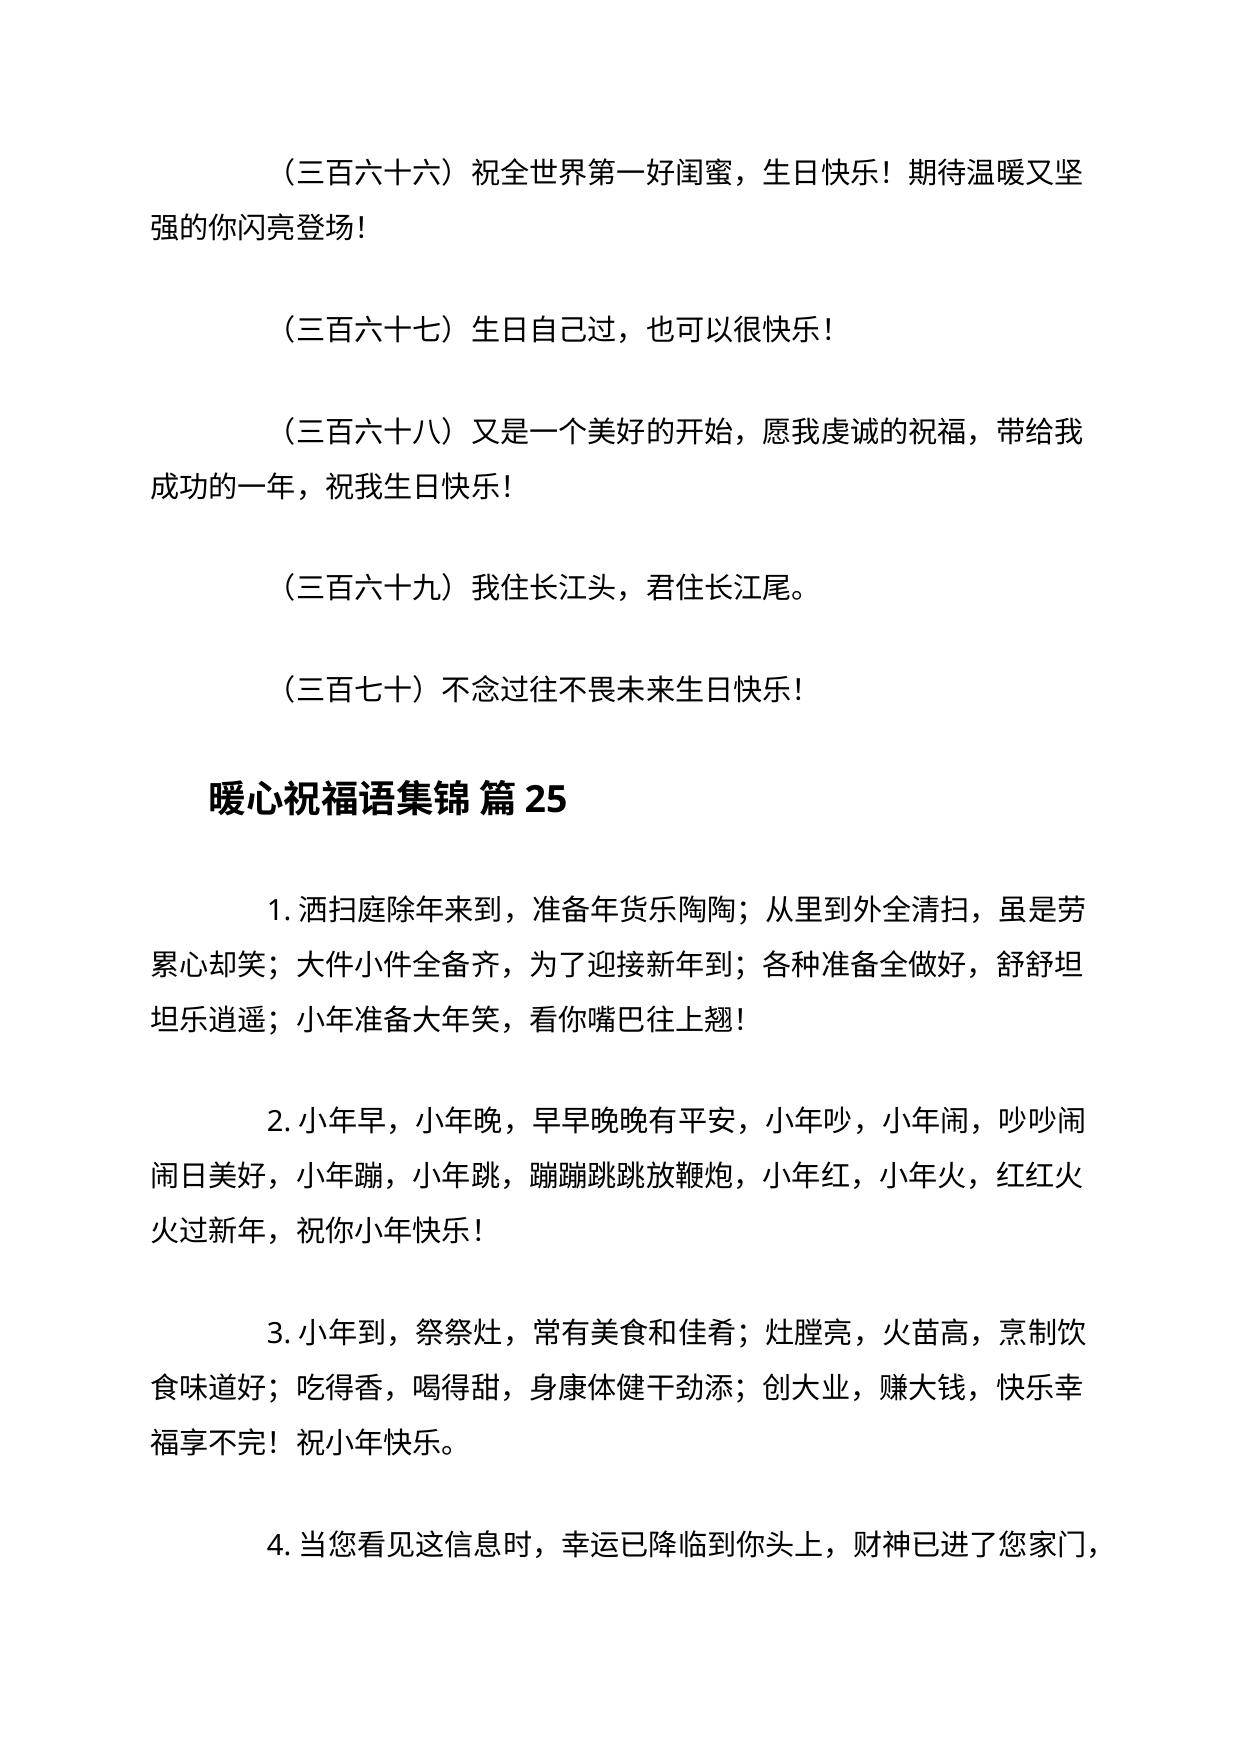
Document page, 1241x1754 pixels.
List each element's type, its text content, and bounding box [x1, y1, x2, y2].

text （三百六十七）生日自己过，也可以很快乐！ [150, 307, 1090, 349]
text 暖心祝福语集锦 篇25 [150, 769, 1090, 823]
text 1. 洒扫庭除年来到，准备年货乐陶陶；从里到外全清扫，虽是劳累心却笑；大件小件全备齐，为了迎接新年到；各种准备全做好，舒舒坦坦乐逍遥；小年准备大年笑，看你嘴巴往上翘！ [150, 886, 1090, 1038]
text 2. 小年早，小年晚，早早晚晚有平安，小年吵，小年闹，吵吵闹闹日美好，小年蹦，小年跳，蹦蹦跳跳放鞭炮，小年红，小年火，红红火火过新年，祝你小年快乐！ [150, 1098, 1090, 1250]
text （三百六十九）我住长江头，君住长江尾。 [150, 565, 1090, 607]
text 3. 小年到，祭祭灶，常有美食和佳肴；灶膛亮，火苗高，烹制饮食味道好；吃得香，喝得甜，身康体健干劲添；创大业，赚大钱，快乐幸福享不完！祝小年快乐。 [150, 1309, 1090, 1462]
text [150, 1521, 1090, 1564]
text （三百七十）不念过往不畏未来生日快乐！ [150, 667, 1090, 709]
text （三百六十六）祝全世界第一好闺蜜，生日快乐！期待温暖又坚强的你闪亮登场！ [150, 150, 1090, 247]
text （三百六十八）又是一个美好的开始，愿我虔诚的祝福，带给我成功的一年，祝我生日快乐！ [150, 408, 1090, 506]
